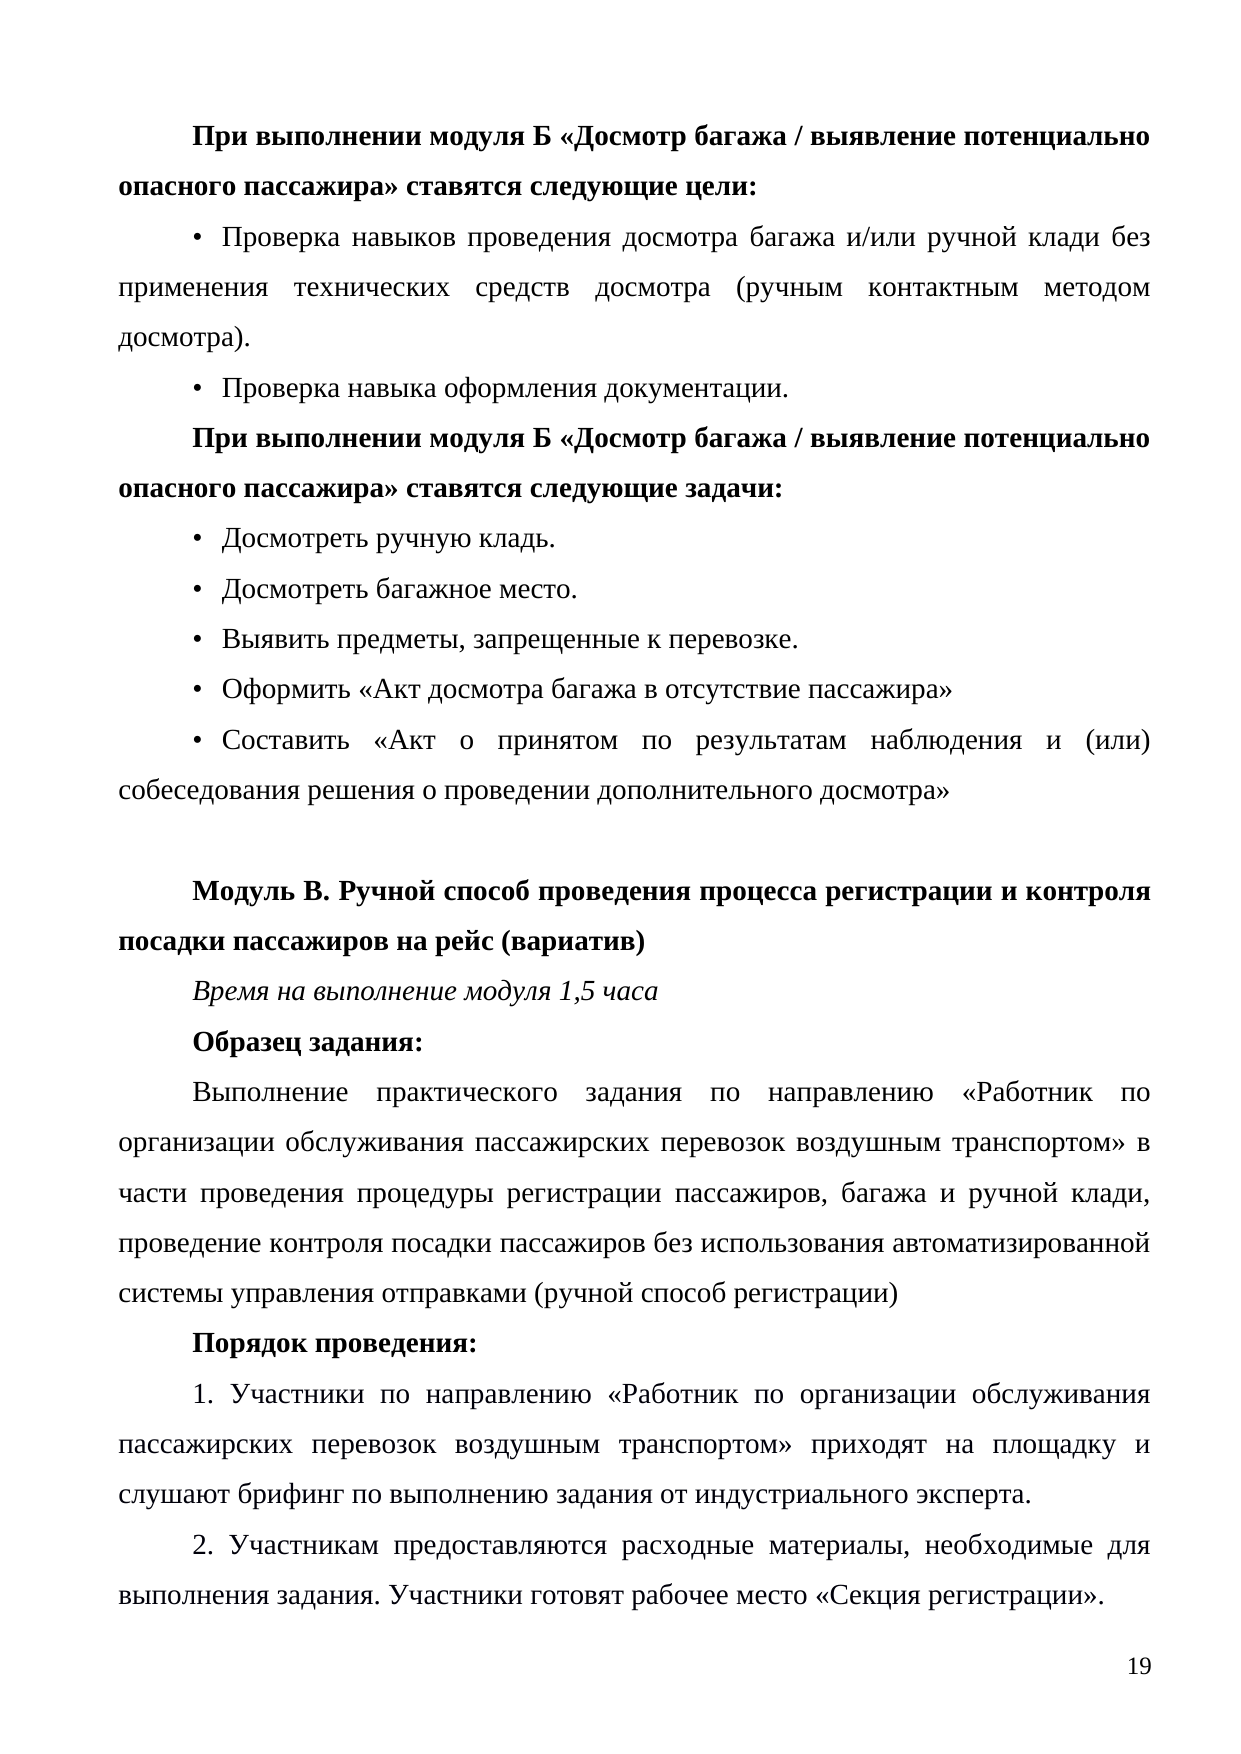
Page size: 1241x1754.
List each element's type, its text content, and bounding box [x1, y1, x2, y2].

text При выполнении модуля Б «Досмотр багажа / выявление потенциально опасного пассажира» ставятся следующие задачи: [118, 420, 1152, 504]
text Выполнение практического задания по направлению «Работник по организации обслуживания пассажирских перевозок воздушным транспортом» в части проведения процедуры регистрации пассажиров, багажа и ручной клади, проведение контроля посадки пассажиров без использования автоматизированной системы управления отправками (ручной способ регистрации) [118, 1074, 1152, 1309]
list Оформить «Акт досмотра багажа в отсутствие пассажира» [118, 672, 1152, 705]
text 1. Участники по направлению «Работник по организации обслуживания пассажирских перевозок воздушным транспортом» приходят на площадку и слушают брифинг по выполнению задания от индустриального эксперта. [118, 1460, 1152, 1510]
list Досмотреть ручную кладь. [118, 521, 1152, 554]
list Досмотреть багажное место. [118, 571, 1152, 604]
text Модуль В. Ручной способ проведения процесса регистрации и контроля посадки пассажиров на рейс (вариатив) [118, 873, 1152, 957]
text При выполнении модуля Б «Досмотр багажа / выявление потенциально опасного пассажира» ставятся следующие цели: [118, 118, 1152, 202]
text Время на выполнение модуля 1,5 часа [118, 973, 1152, 1007]
text Порядок проведения: [118, 1326, 1152, 1359]
list Проверка навыка оформления документации. [118, 370, 1152, 403]
list Проверка навыков проведения досмотра багажа и/или ручной клади без применения технических средств досмотра (ручным контактным методом досмотра). [118, 219, 1152, 353]
list Выявить предметы, запрещенные к перевозке. [118, 621, 1152, 655]
list Составить «Акт о принятом по результатам наблюдения и (или) собеседования решения о проведении дополнительного досмотра» [118, 722, 1152, 806]
text Образец задания: [118, 1024, 1152, 1057]
text 1. Участники по направлению «Работник по организации обслуживания пассажирских перевозок воздушным транспортом» приходят на площадку и слушают брифинг по выполнению задания от индустриального эксперта. [118, 1376, 1152, 1426]
text 2. Участникам предоставляются расходные материалы, необходимые для выполнения задания. Участники готовят рабочее место «Секция регистрации». [118, 1527, 1152, 1611]
